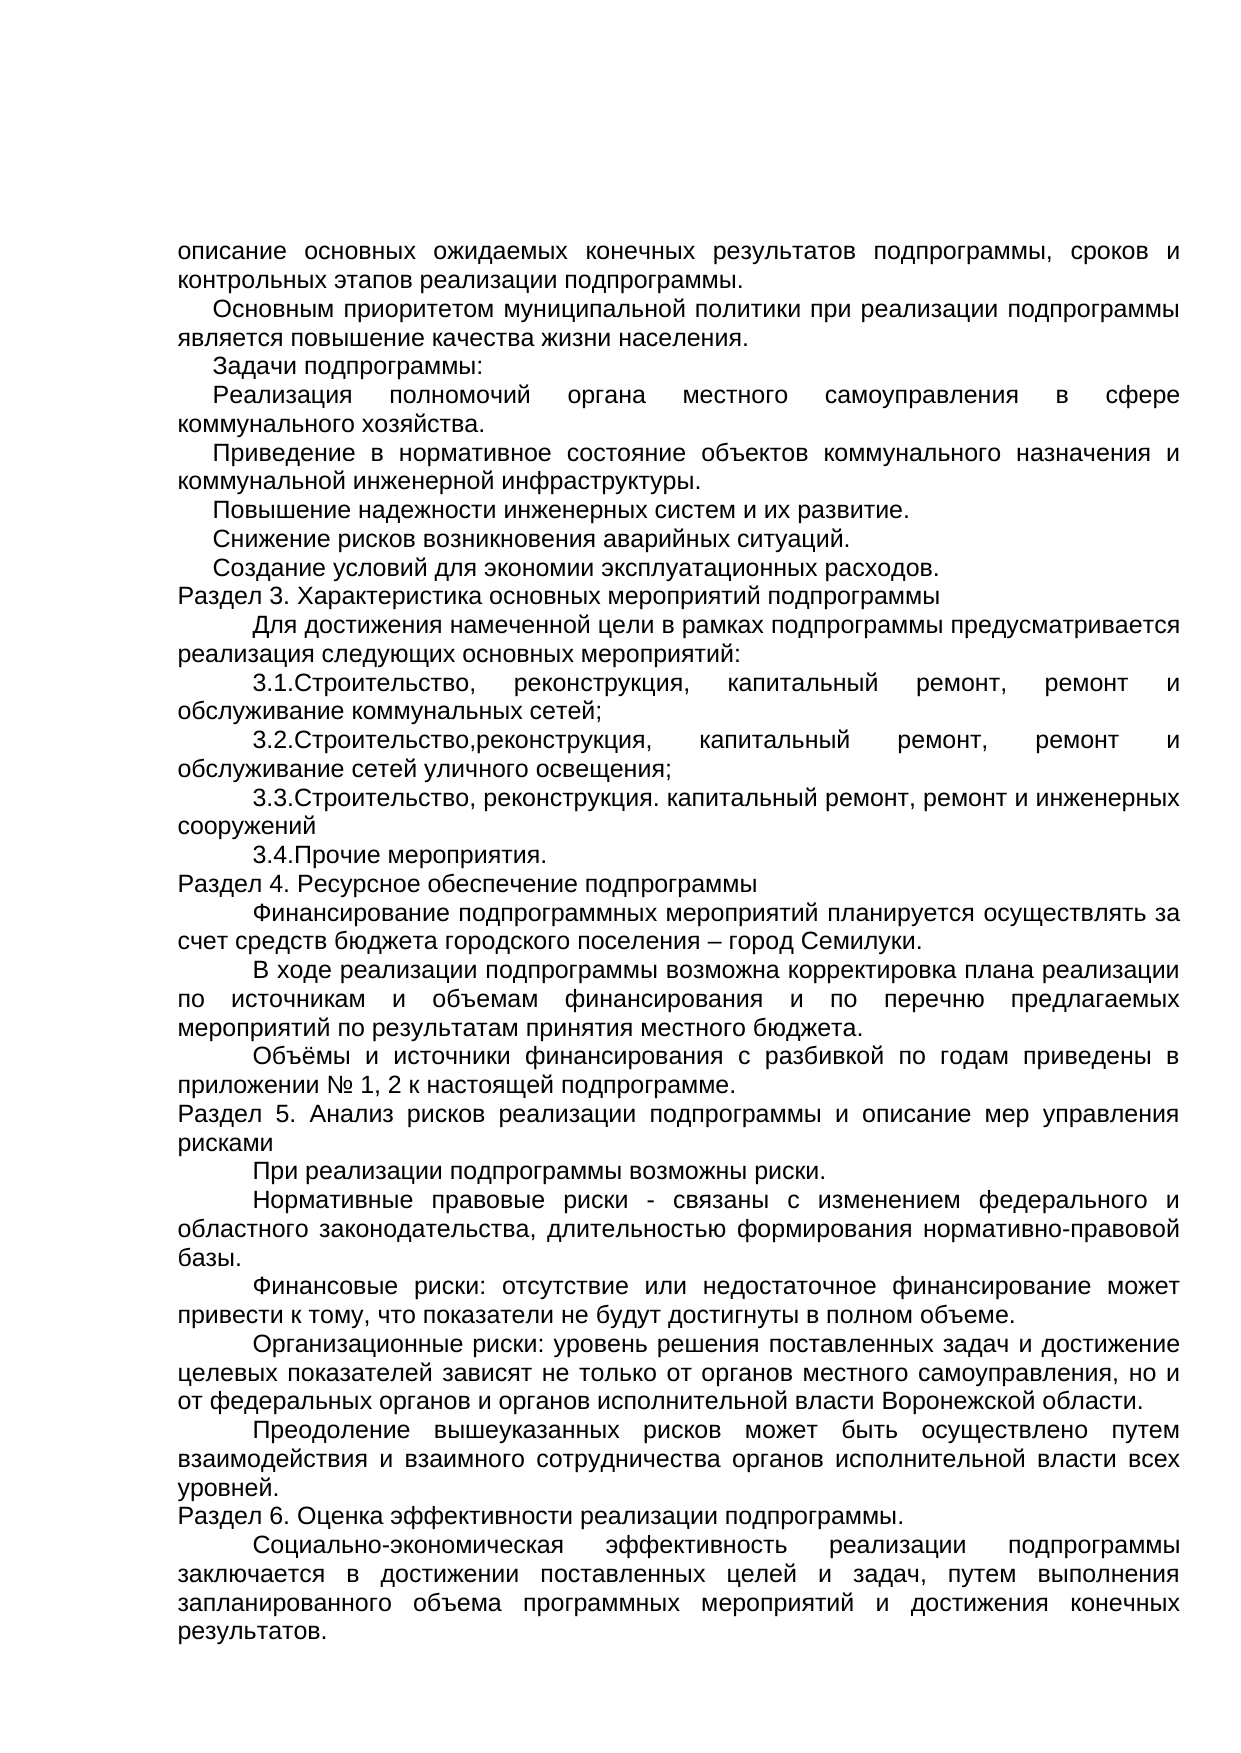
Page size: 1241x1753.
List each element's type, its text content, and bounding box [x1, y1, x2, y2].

text Раздел 5. Анализ рисков реализации подпрограммы и описание мер управления рисками [177, 1099, 1181, 1156]
text Финансовые риски: отсутствие или недостаточное финансирование может привести к тому, что показатели не будут достигнуты в полном объеме. [177, 1271, 1181, 1329]
text 3.1.Строительство, реконструкция, капитальный ремонт, ремонт и обслуживание коммунальных сетей; [177, 667, 1181, 725]
text Финансирование подпрограммных мероприятий планируется осуществлять за счет средств бюджета городского поселения – город Семилуки. [177, 897, 1181, 955]
text Раздел 6. Оценка эффективности реализации подпрограммы. [177, 1501, 1181, 1530]
list Преодоление вышеуказанных рисков может быть осуществлено путем взаимодействия и взаимного сотрудничества органов исполнительной власти всех уровней. [177, 1415, 1181, 1501]
text 3.3.Строительство, реконструкция. капитальный ремонт, ремонт и инженерных сооружений [177, 782, 1181, 840]
text При реализации подпрограммы возможны риски. [177, 1156, 1181, 1185]
text Основным приоритетом муниципальной политики при реализации подпрограммы является повышение качества жизни населения. [177, 294, 1181, 351]
text Социально-экономическая эффективность реализации подпрограммы заключается в достижении поставленных целей и задач, путем выполнения запланированного объема программных мероприятий и достижения конечных результатов. [177, 1530, 1181, 1645]
text Снижение рисков возникновения аварийных ситуаций. [177, 524, 1181, 552]
text Объёмы и источники финансирования с разбивкой по годам приведены в приложении № 1, 2 к настоящей подпрограмме. [177, 1041, 1181, 1099]
text Раздел 4. Ресурсное обеспечение подпрограммы [177, 869, 1181, 897]
text Реализация полномочий органа местного самоуправления в сфере коммунального хозяйства. [177, 380, 1181, 437]
text 3.4.Прочие мероприятия. [177, 840, 1181, 869]
text Задачи подпрограммы: [177, 351, 1181, 380]
text Создание условий для экономии эксплуатационных расходов. [177, 552, 1181, 581]
text В ходе реализации подпрограммы возможна корректировка плана реализации по источникам и объемам финансирования и по перечню предлагаемых мероприятий по результатам принятия местного бюджета. [177, 955, 1181, 1041]
text Приведение в нормативное состояние объектов коммунального назначения и коммунальной инженерной инфраструктуры. [177, 437, 1181, 495]
text Раздел 3. Характеристика основных мероприятий подпрограммы [177, 581, 1181, 610]
text Для достижения намеченной цели в рамках подпрограммы предусматривается реализация следующих основных мероприятий: [177, 610, 1181, 667]
text Нормативные правовые риски - связаны с изменением федерального и областного законодательства, длительностью формирования нормативно-правовой базы. [177, 1185, 1181, 1271]
text Повышение надежности инженерных систем и их развитие. [177, 495, 1181, 524]
text 3.2.Строительство,реконструкция, капитальный ремонт, ремонт и обслуживание сетей уличного освещения; [177, 725, 1181, 782]
text Организационные риски: уровень решения поставленных задач и достижение целевых показателей зависят не только от органов местного самоуправления, но и от федеральных органов и органов исполнительной власти Воронежской области. [177, 1329, 1181, 1415]
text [177, 236, 1181, 294]
